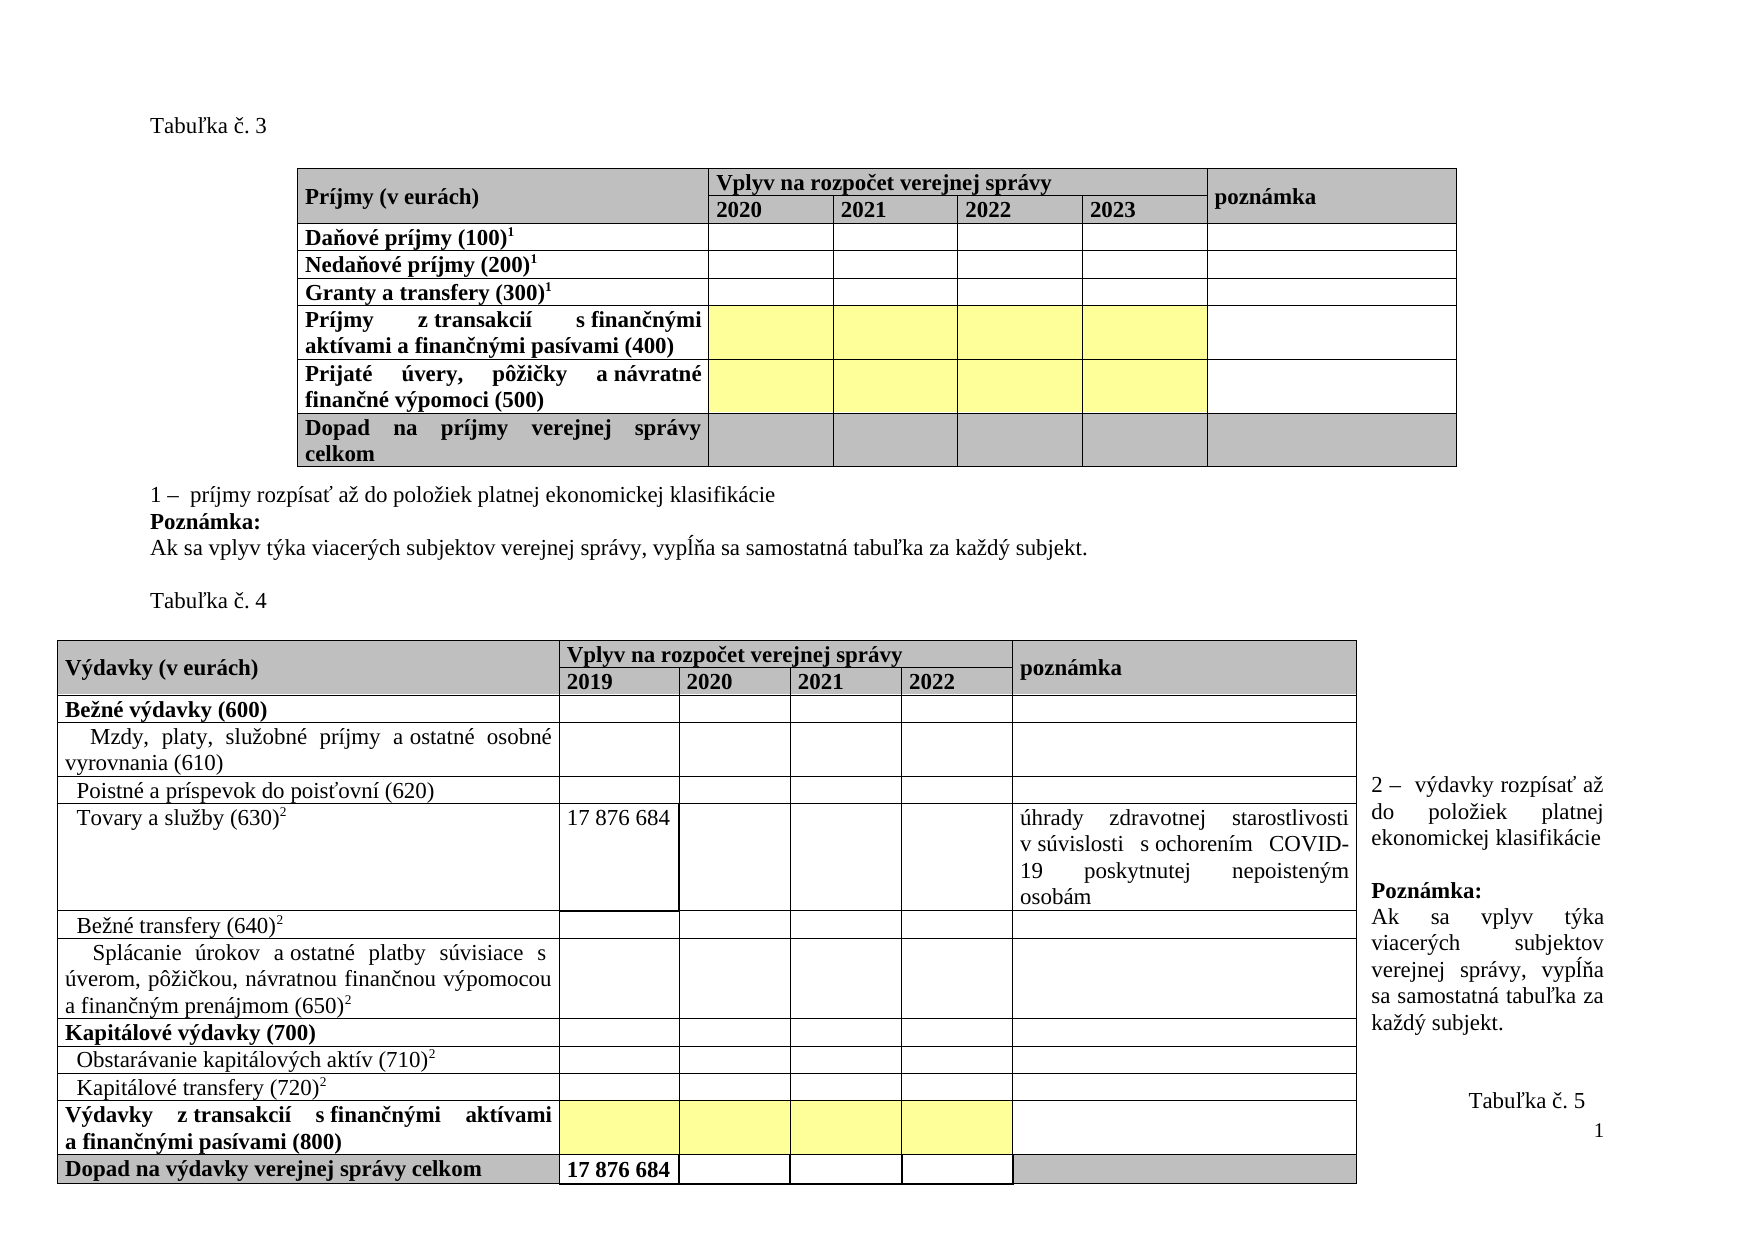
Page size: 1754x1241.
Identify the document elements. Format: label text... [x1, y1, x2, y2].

table_cell [1083, 279, 1207, 305]
text Tabuľka č. 5 [1357, 1088, 1604, 1114]
table_cell [560, 1019, 679, 1046]
table_cell [834, 224, 957, 250]
table_cell Kapitálové transfery (720)2 [58, 1074, 559, 1100]
table_cell úhrady zdravotnej starostlivosti v súvislosti s ochorením COVID-19 poskytnutej nepoisteným osobám [1013, 804, 1356, 909]
text Ak sa vplyv týka viacerých subjektov verejnej správy, vypĺňa sa samostatná tabuľka za každý subjekt. [1357, 903, 1604, 1035]
table_cell Výdavky z transakcií s finančnými aktívami a finančnými pasívami (800) [58, 1101, 559, 1154]
table_cell 2023 [1083, 196, 1207, 223]
table_cell [709, 251, 833, 278]
text 1 – príjmy rozpísať až do položiek platnej ekonomickej klasifikácie [150, 481, 1604, 508]
table_cell [680, 1101, 790, 1154]
table_cell [791, 1074, 901, 1100]
table_cell [1013, 723, 1356, 776]
table_header Vplyv na rozpočet verejnej správy [560, 641, 1012, 667]
table_cell [902, 723, 1012, 776]
table_cell [958, 360, 1082, 412]
table_header Vplyv na rozpočet verejnej správy [709, 169, 1207, 195]
table_cell [791, 1155, 901, 1183]
table_cell [791, 1047, 901, 1073]
table_cell [709, 414, 833, 466]
table_cell [560, 939, 679, 1018]
table_cell [1013, 777, 1356, 803]
table_cell [680, 1155, 789, 1183]
table_cell Prijaté úvery, pôžičky a návratné finančné výpomoci (500) [298, 360, 708, 412]
table_cell Poistné a príspevok do poisťovní (620) [58, 777, 559, 803]
table_header Príjmy (v eurách) [298, 169, 708, 223]
table_cell [680, 777, 790, 803]
text Tabuľka č. 4 [150, 587, 1607, 613]
text Poznámka: [150, 508, 1604, 534]
table_cell [560, 1047, 679, 1073]
table_cell [709, 279, 833, 305]
table_cell Daňové príjmy (100)1 [298, 224, 708, 250]
table_cell [1208, 279, 1456, 305]
table_cell [1208, 414, 1456, 466]
table_cell [560, 723, 679, 776]
table_cell [902, 1074, 1012, 1100]
table_cell [834, 360, 957, 412]
table_cell [1208, 306, 1456, 359]
table_cell [680, 696, 790, 722]
table_cell [1083, 414, 1207, 466]
table_cell [1013, 1019, 1356, 1046]
table_cell Príjmy z transakcií s finančnými aktívami a finančnými pasívami (400) [298, 306, 708, 359]
table_cell [902, 911, 1012, 938]
table_cell [1013, 939, 1356, 1018]
table_cell Nedaňové príjmy (200)1 [298, 251, 708, 278]
table_cell [791, 1101, 901, 1154]
table_cell 17 876 684 [560, 804, 678, 909]
table_cell Tovary a služby (630)2 [58, 804, 559, 909]
table_cell [1083, 251, 1207, 278]
table_cell 2021 [834, 196, 957, 223]
table_cell 2020 [709, 196, 833, 223]
table_cell [791, 1019, 901, 1046]
table_cell [902, 696, 1012, 722]
table_cell Granty a transfery (300)1 [298, 279, 708, 305]
text Ak sa vplyv týka viacerých subjektov verejnej správy, vypĺňa sa samostatná tabuľka za každý subjekt. [150, 534, 1604, 561]
table_cell 2020 [680, 668, 790, 694]
table_cell [1083, 306, 1207, 359]
table_cell 2022 [958, 196, 1082, 223]
table_cell [1013, 1047, 1356, 1073]
table_cell [834, 279, 957, 305]
text 2 – výdavky rozpísať až do položiek platnej ekonomickej klasifikácie [1357, 771, 1604, 850]
table_cell [958, 306, 1082, 359]
table_cell [560, 777, 679, 803]
table_cell [560, 912, 679, 938]
table_cell [680, 723, 790, 776]
table_header Výdavky (v eurách) [58, 641, 559, 694]
table_header poznámka [1208, 169, 1456, 223]
table_cell [1208, 251, 1456, 278]
text Poznámka: [1357, 877, 1604, 903]
table_cell [791, 696, 901, 722]
table_cell [560, 1074, 679, 1100]
table_cell [903, 1155, 1012, 1183]
table_cell [709, 360, 833, 412]
table_cell [958, 224, 1082, 250]
table_cell [1013, 911, 1356, 938]
table_cell [902, 939, 1012, 1018]
table_cell [902, 1101, 1012, 1154]
table_cell Bežné transfery (640)2 [58, 911, 559, 938]
text Tabuľka č. 3 [150, 112, 1604, 139]
table_cell [709, 306, 833, 359]
table_cell 2019 [560, 668, 679, 694]
table_cell [1013, 1074, 1356, 1100]
table_cell [680, 1074, 790, 1100]
table_cell [791, 777, 901, 803]
table_cell Bežné výdavky (600) [58, 696, 559, 722]
table_cell [1013, 1101, 1356, 1154]
table_cell Obstarávanie kapitálových aktív (710)2 [58, 1047, 559, 1073]
table_cell [834, 306, 957, 359]
table_cell [791, 804, 901, 909]
table_cell [958, 279, 1082, 305]
table_cell 2022 [902, 668, 1012, 694]
table_cell [680, 1047, 790, 1073]
table_cell [791, 723, 901, 776]
table_cell [1014, 1155, 1356, 1183]
table_cell [680, 939, 790, 1018]
table_cell [1208, 360, 1456, 412]
table_cell [958, 414, 1082, 466]
table_cell [1083, 360, 1207, 412]
table_cell Mzdy, platy, služobné príjmy a ostatné osobné vyrovnania (610) [58, 723, 559, 776]
table_cell [902, 1019, 1012, 1046]
table_cell Dopad na príjmy verejnej správy celkom [298, 414, 708, 466]
table_cell [680, 804, 790, 909]
table_header poznámka [1013, 641, 1356, 694]
table_cell [834, 251, 957, 278]
table_cell Splácanie úrokov a ostatné platby súvisiace s úverom, pôžičkou, návratnou finančnou výpomocou a finančným prenájmom (650)2 [58, 939, 559, 1018]
table_cell [1083, 224, 1207, 250]
table_cell [680, 911, 790, 938]
table_cell [1013, 696, 1356, 722]
table_cell [1208, 224, 1456, 250]
table_cell [902, 777, 1012, 803]
table_cell [560, 696, 679, 722]
table_cell [958, 251, 1082, 278]
table_cell [709, 224, 833, 250]
table_cell [560, 1101, 679, 1154]
table_cell Kapitálové výdavky (700) [58, 1019, 559, 1046]
table_cell [680, 1019, 790, 1046]
table_cell [791, 911, 901, 938]
table_cell [834, 414, 957, 466]
table_cell [791, 939, 901, 1018]
table_cell 2021 [791, 668, 901, 694]
table_cell [902, 1047, 1012, 1073]
table_cell 17 876 684 [560, 1155, 678, 1183]
table_cell Dopad na výdavky verejnej správy celkom [58, 1155, 559, 1183]
table_cell [902, 804, 1012, 909]
